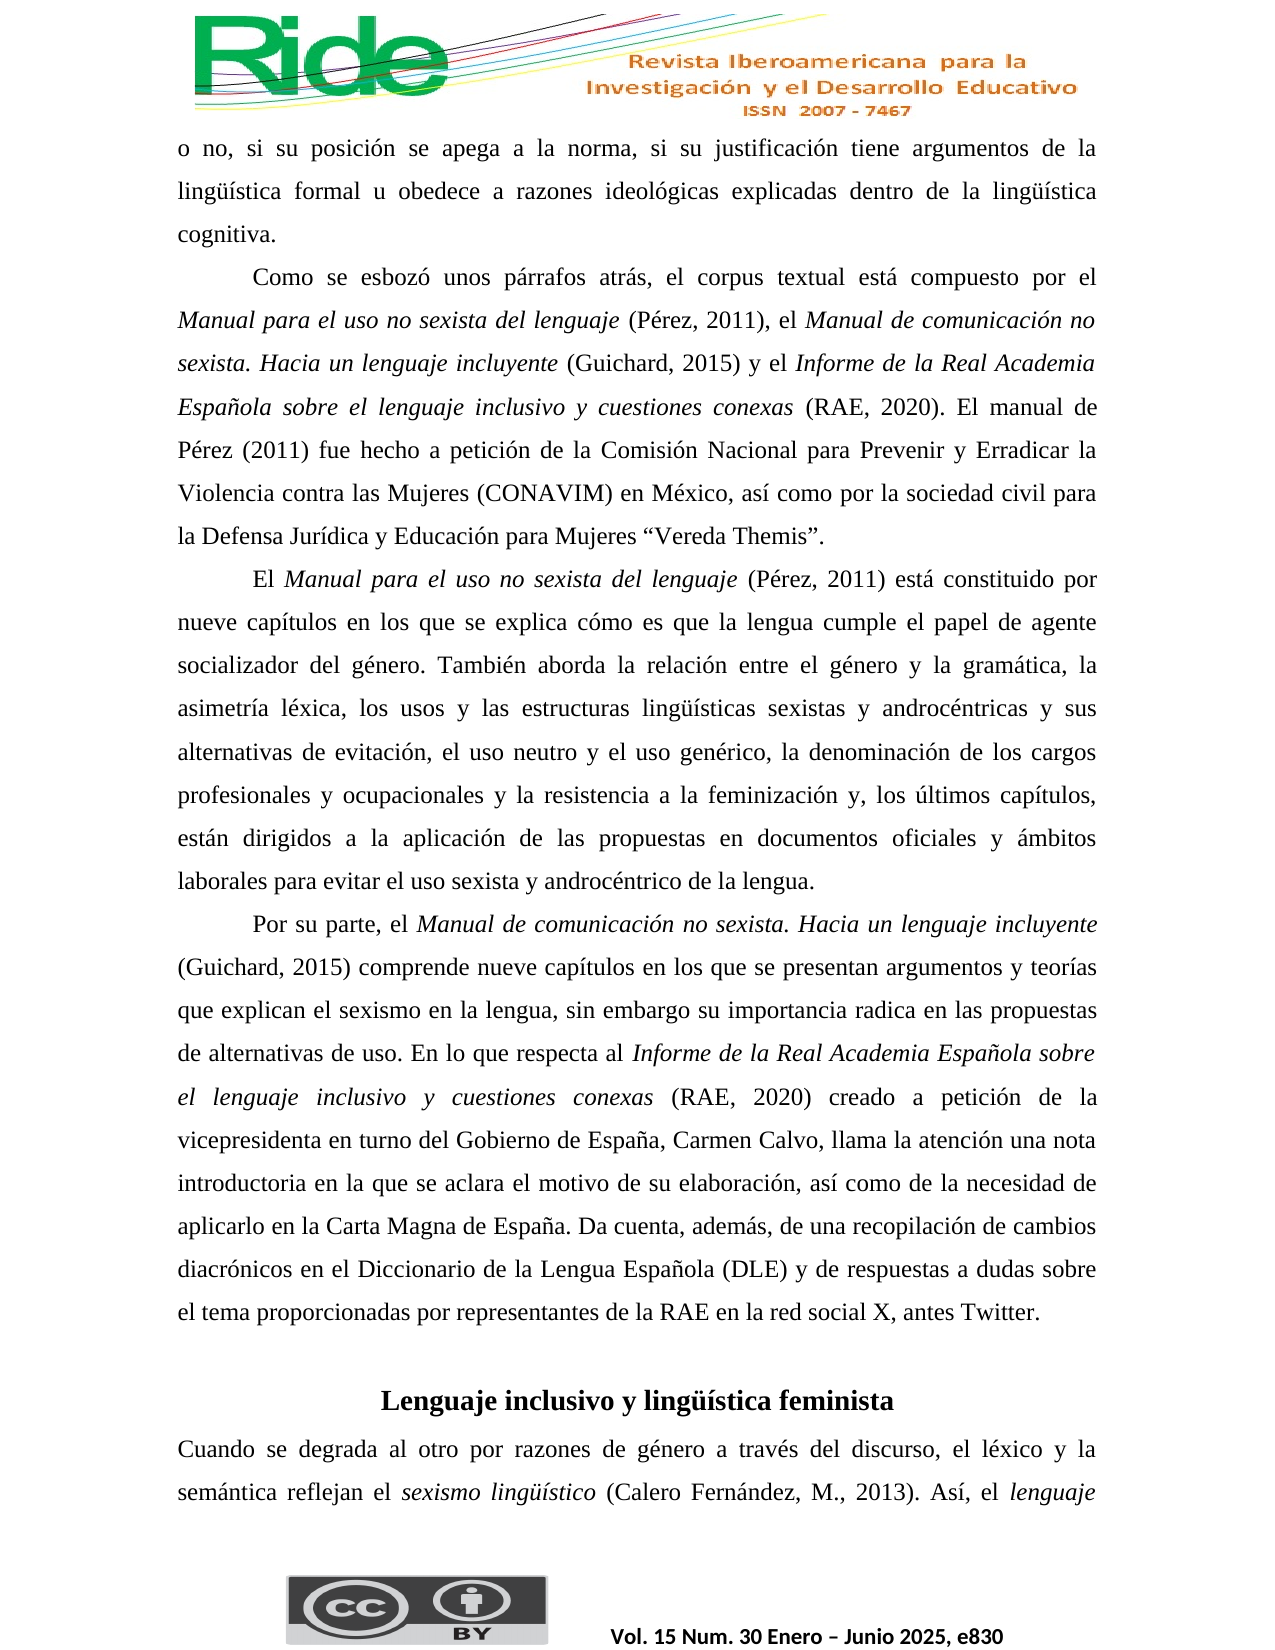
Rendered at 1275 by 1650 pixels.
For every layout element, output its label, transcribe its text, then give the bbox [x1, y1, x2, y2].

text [177, 133, 1098, 248]
text Lenguaje inclusivo y lingüística feminista [177, 1383, 1098, 1417]
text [177, 1434, 1098, 1506]
text Por su parte, el Manual de comunicación no sexista. Hacia un lenguaje incluyente (Guichard, 2015) comprende nueve capítulos en los que se presentan argumentos y teorías que explican el sexismo en la lengua, sin embargo su importancia radica en las propuestas de alternativas de uso. En lo que respecta al Informe de la Real Academia Española sobre el lenguaje inclusivo y cuestiones conexas (RAE, 2020) creado a petición de la vicepresidenta en turno del Gobierno de España, Carmen Calvo, llama la atención una nota introductoria en la que se aclara el motivo de su elaboración, así como de la necesidad de aplicarlo en la Carta Magna de España. Da cuenta, además, de una recopilación de cambios diacrónicos en el Diccionario de la Lengua Española (DLE) y de respuestas a dudas sobre el tema proporcionadas por representantes de la RAE en la red social X, antes Twitter. [177, 909, 1098, 1326]
picture [194, 14, 1081, 119]
text Como se esbozó unos párrafos atrás, el corpus textual está compuesto por el Manual para el uso no sexista del lenguaje (Pérez, 2011), el Manual de comunicación no sexista. Hacia un lenguaje incluyente (Guichard, 2015) y el Informe de la Real Academia Española sobre el lenguaje inclusivo y cuestiones conexas (RAE, 2020). El manual de Pérez (2011) fue hecho a petición de la Comisión Nacional para Prevenir y Erradicar la Violencia contra las Mujeres (CONAVIM) en México, así como por la sociedad civil para la Defensa Jurídica y Educación para Mujeres “Vereda Themis”. [177, 262, 1098, 550]
picture [285, 1575, 549, 1645]
text El Manual para el uso no sexista del lenguaje (Pérez, 2011) está constituido por nueve capítulos en los que se explica cómo es que la lengua cumple el papel de agente socializador del género. También aborda la relación entre el género y la gramática, la asimetría léxica, los usos y las estructuras lingüísticas sexistas y androcéntricas y sus alternativas de evitación, el uso neutro y el uso genérico, la denominación de los cargos profesionales y ocupacionales y la resistencia a la feminización y, los últimos capítulos, están dirigidos a la aplicación de las propuestas en documentos oficiales y ámbitos laborales para evitar el uso sexista y androcéntrico de la lengua. [177, 564, 1098, 895]
